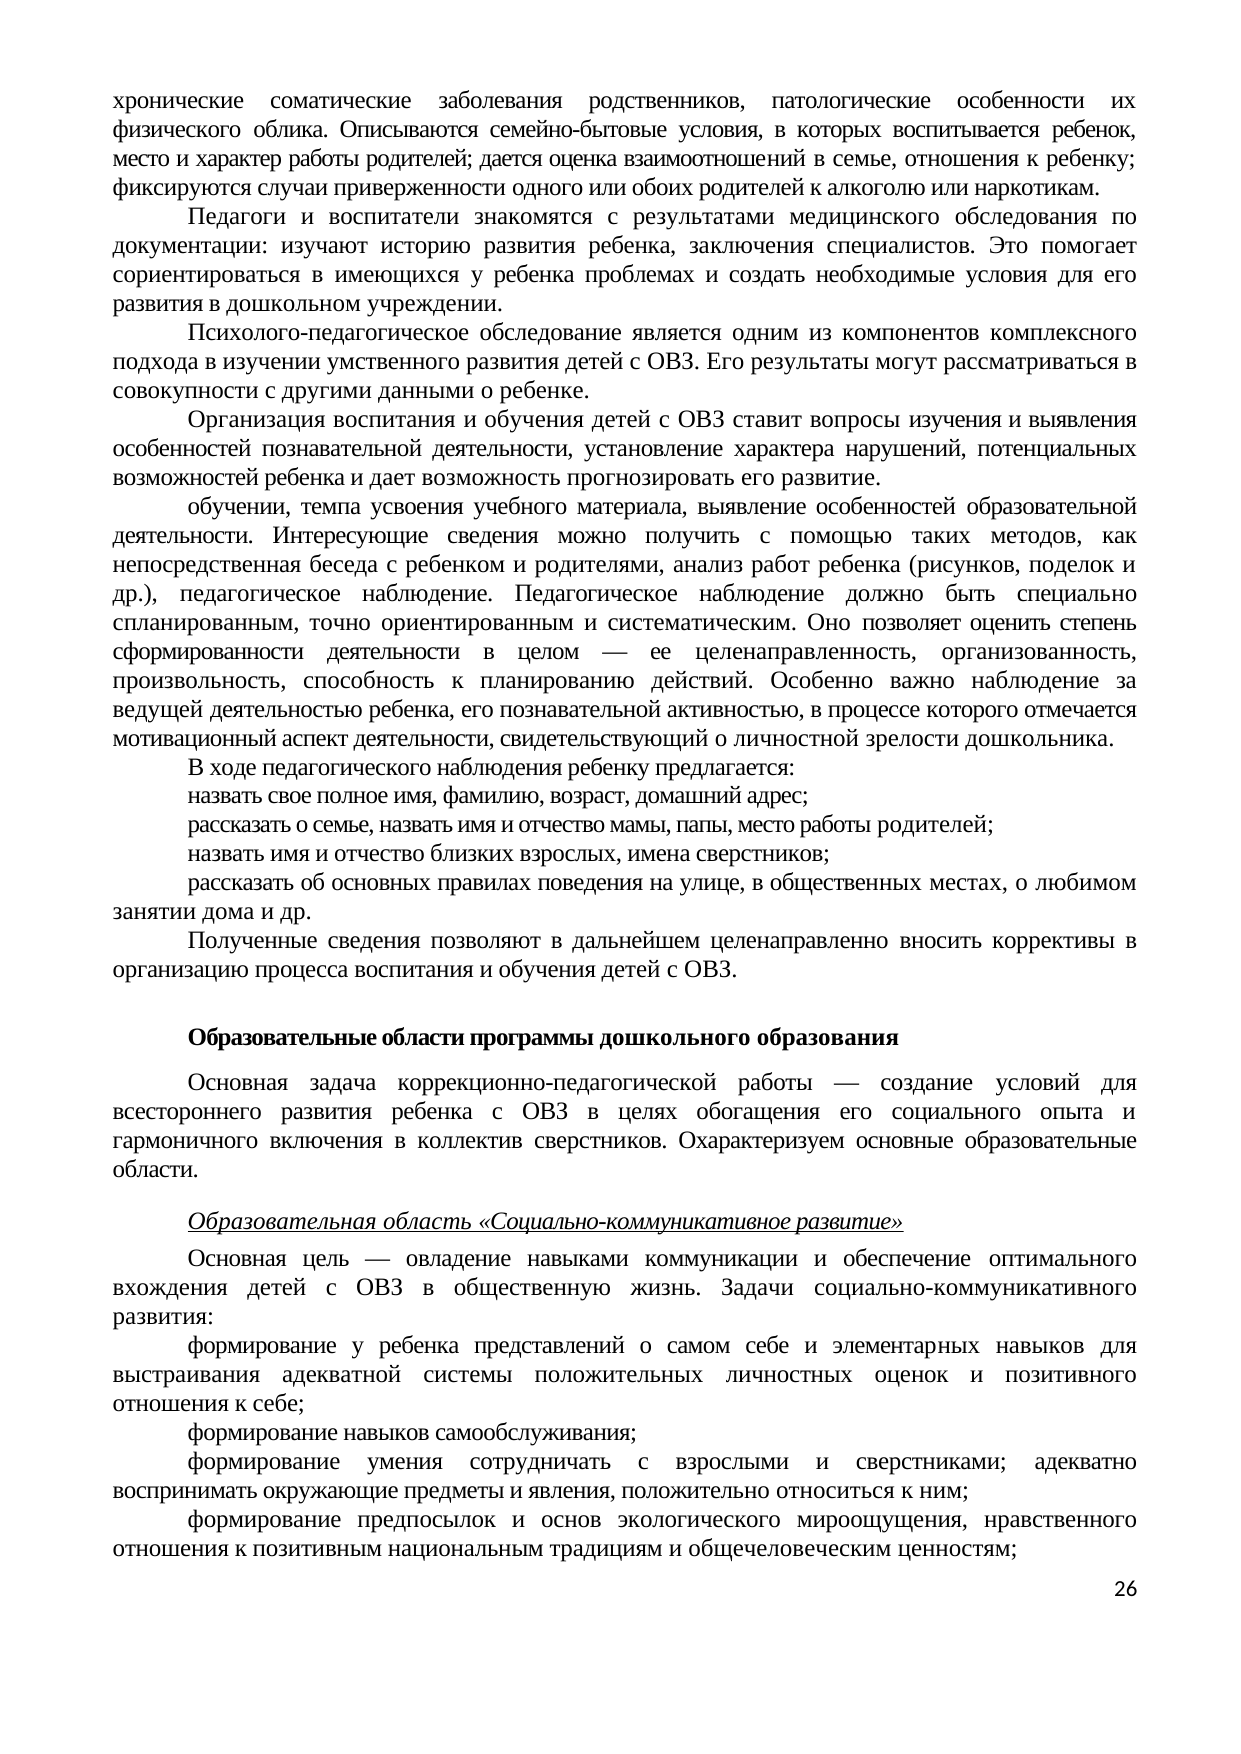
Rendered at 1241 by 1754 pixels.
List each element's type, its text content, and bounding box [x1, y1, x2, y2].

text Психолого-педагогическое обследование является одним из компонентов комплексного подхода в изучении умственного развития детей с ОВЗ. Его результаты могут рассматриваться в совокупности с другими данными о ребенке. [112, 317, 1137, 404]
text Полученные сведения позволяют в дальнейшем целенаправленно вносить коррективы в организацию процесса воспитания и обучения детей с ОВЗ. [112, 926, 1137, 983]
text Организация воспитания и обучения детей с ОВЗ ставит вопросы изучения и выявления особенностей познавательной деятельности, установление характера нарушений, потенциальных возможностей ребенка и дает возможность прогнозировать его развитие. [112, 404, 1137, 491]
text назвать свое полное имя, фамилию, возраст, домашний адрес; [112, 781, 1137, 810]
text Образовательная область «Социально-коммуникативное развитие» [112, 1209, 1009, 1234]
text В ходе педагогического наблюдения ребенку предлагается: [112, 752, 1137, 781]
text рассказать о семье, назвать имя и отчество мамы, папы, место работы родителей; [112, 810, 1137, 839]
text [112, 86, 1136, 202]
text Педагоги и воспитатели знакомятся с результатами медицинского обследования по документации: изучают историю развития ребенка, заключения специалистов. Это помогает сориентироваться в имеющихся у ребенка проблемах и создать необходимые условия для его развития в дошкольном учреждении. [112, 202, 1137, 317]
text формирование умения сотрудничать с взрослыми и сверстниками; адекватно воспринимать окружающие предметы и явления, положительно относиться к ним; [112, 1446, 1137, 1504]
text Основная цель — овладение навыками коммуникации и обеспечение оптимального вхождения детей с ОВЗ в общественную жизнь. Задачи социально-коммуникативного развития: [112, 1243, 1137, 1330]
text рассказать об основных правилах поведения на улице, в общественных местах, о любимом занятии дома и др. [112, 868, 1137, 926]
text обучении, темпа усвоения учебного материала, выявление особенностей образовательной деятельности. Интересующие сведения можно получить с помощью таких методов, как непосредственная беседа с ребенком и родителями, анализ работ ребенка (рисунков, поделок и др.), педагогическое наблюдение. Педагогическое наблюдение должно быть специально спланированным, точно ориентированным и систематическим. Оно позволяет оценить степень сформированности деятельности в целом — ее целенаправленность, организованность, произвольность, способность к планированию действий. Особенно важно наблюдение за ведущей деятельностью ребенка, его познавательной активностью, в процессе которого отмечается мотивационный аспект деятельности, свидетельствующий о личностной зрелости дошкольника. [112, 491, 1137, 752]
text формирование предпосылок и основ экологического мироощущения, нравственного отношения к позитивным национальным традициям и общечеловеческим ценностям; [112, 1504, 1137, 1562]
text формирование навыков самообслуживания; [112, 1417, 1137, 1446]
text назвать имя и отчество близких взрослых, имена сверстников; [112, 839, 1137, 868]
text Образовательные области программы дошкольного образования [112, 1022, 1137, 1051]
text Основная задача коррекционно-педагогической работы — создание условий для всестороннего развития ребенка с ОВЗ в целях обогащения его социального опыта и гармоничного включения в коллектив сверстников. Охарактеризуем основные образовательные области. [112, 1067, 1137, 1183]
text формирование у ребенка представлений о самом себе и элементарных навыков для выстраивания адекватной системы положительных личностных оценок и позитивного отношения к себе; [112, 1330, 1137, 1417]
